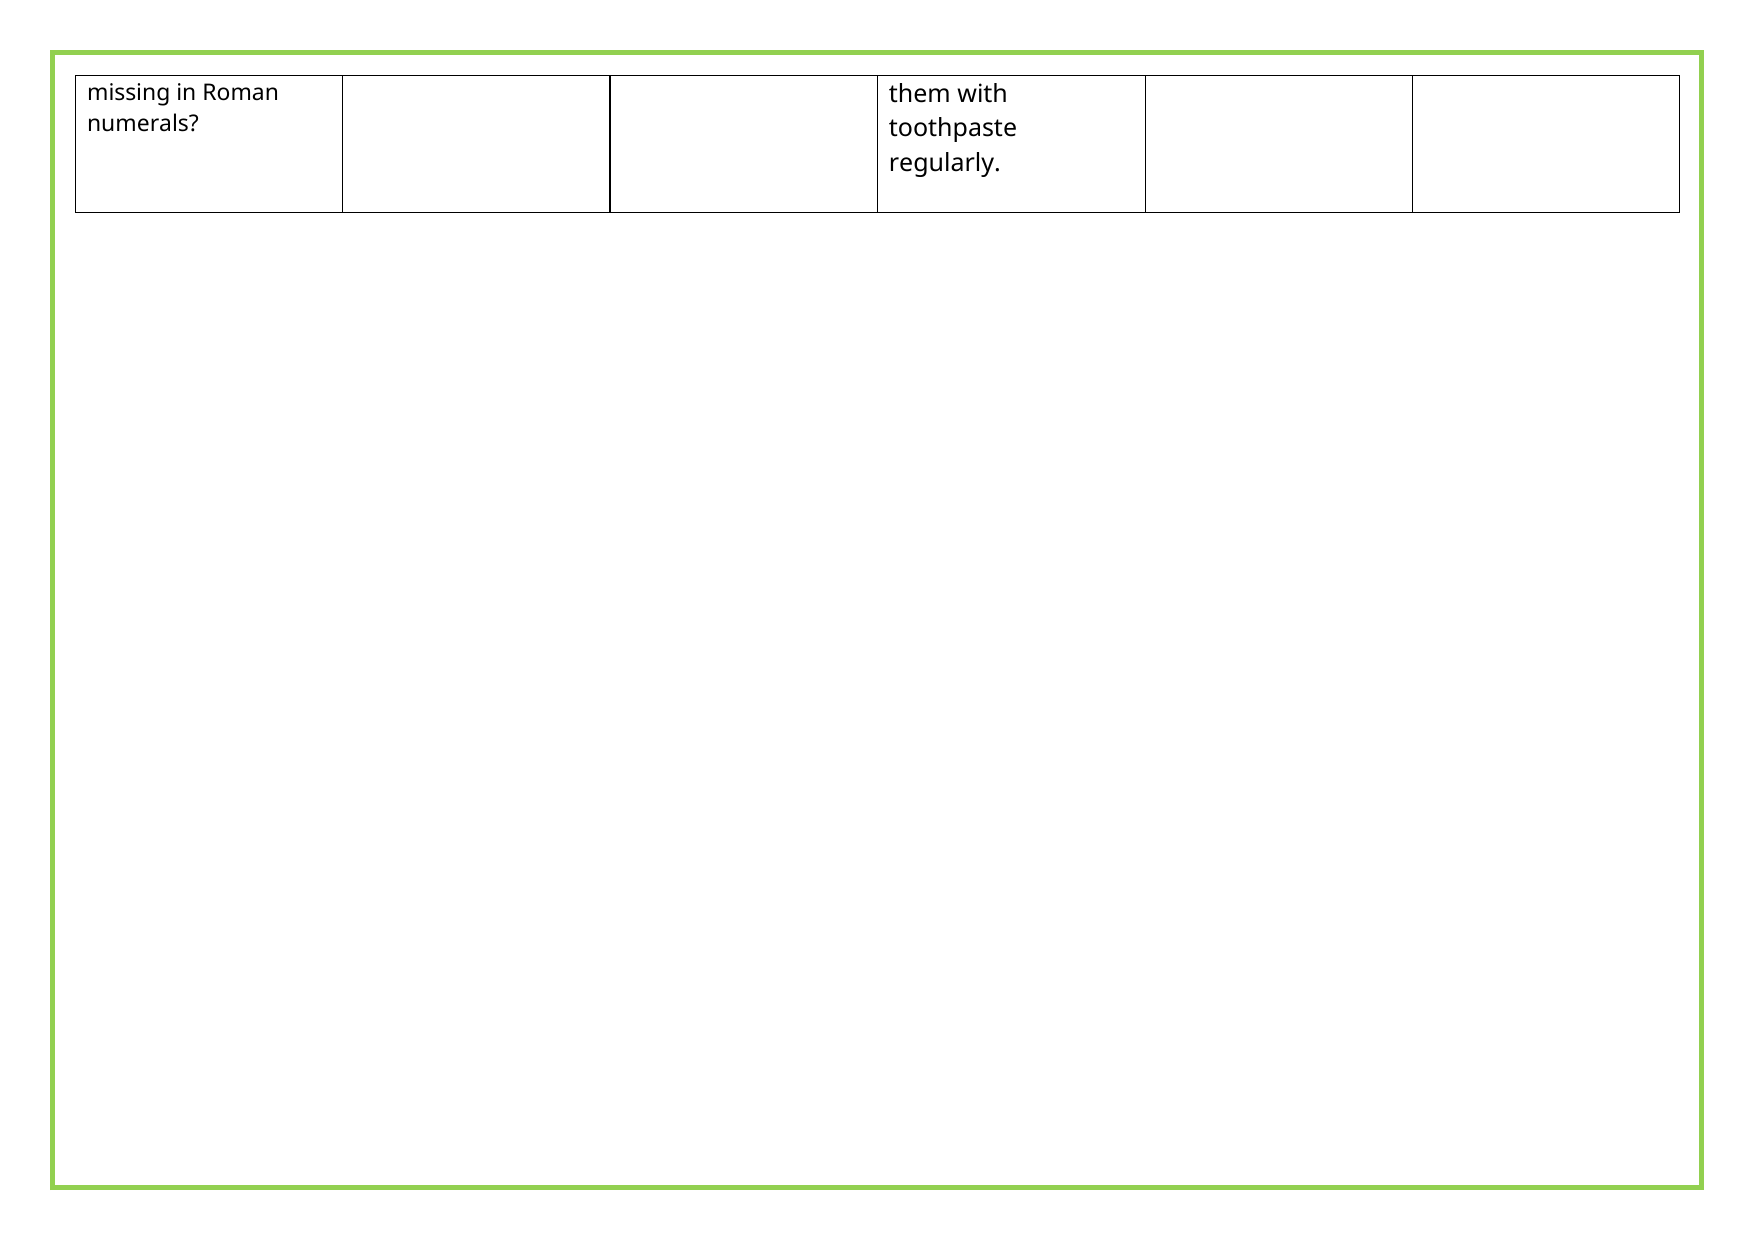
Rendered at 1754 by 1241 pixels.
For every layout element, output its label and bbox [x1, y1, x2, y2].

table_cell [611, 76, 877, 212]
table_cell [878, 76, 1145, 212]
table_cell [76, 76, 342, 212]
table_cell [1413, 76, 1679, 212]
table_cell [1146, 76, 1412, 212]
table_cell [343, 76, 609, 212]
